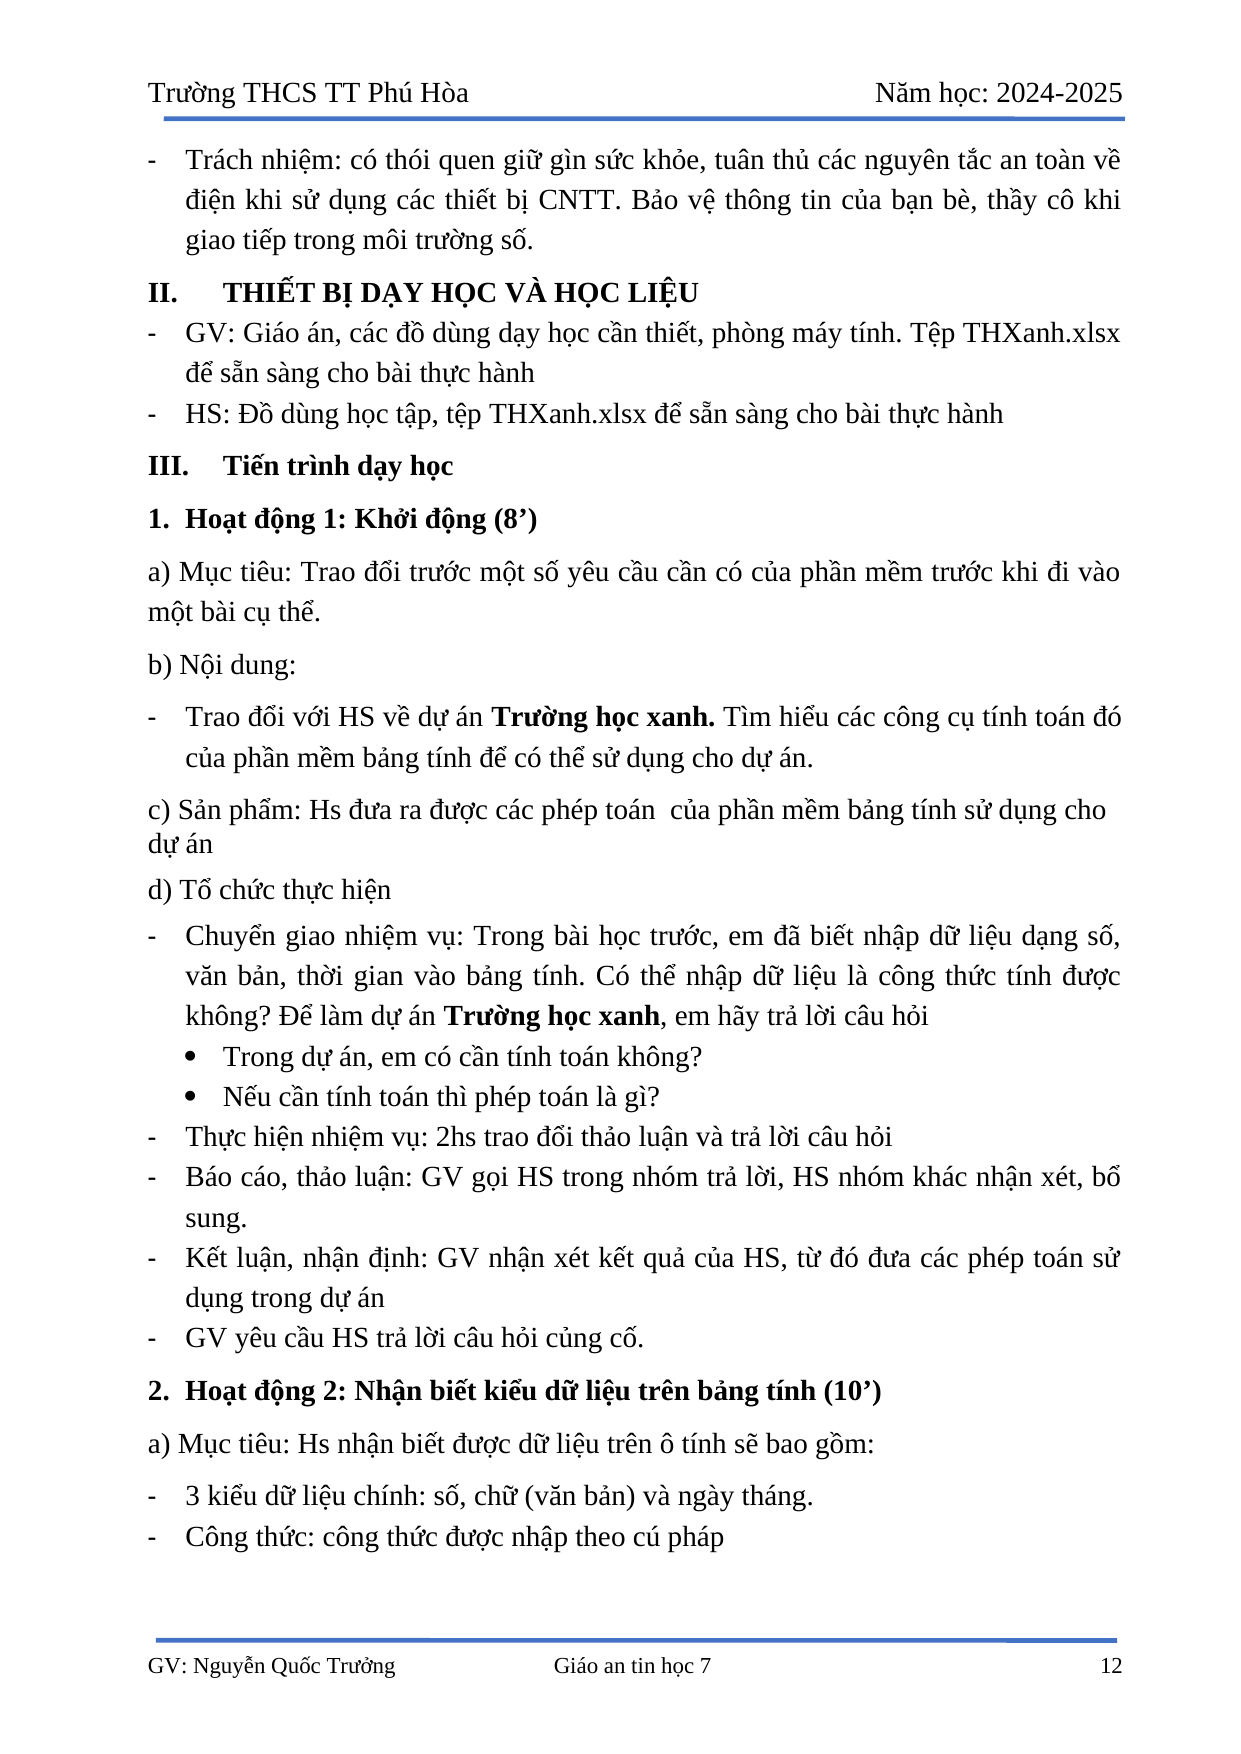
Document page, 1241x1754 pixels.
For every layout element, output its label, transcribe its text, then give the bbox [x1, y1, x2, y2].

list HS: Đồ dùng học tập, tệp THXanh.xlsx để sẵn sàng cho bài thực hành [148, 396, 1122, 429]
list Trách nhiệm: có thói quen giữ gìn sức khỏe, tuân thủ các nguyên tắc an toàn về điện khi sử dụng các thiết bị CNTT. Bảo vệ thông tin của bạn bè, thầy cô khi giao tiếp trong môi trường số. [148, 142, 1122, 256]
list Thực hiện nhiệm vụ: 2hs trao đổi thảo luận và trả lời câu hỏi [148, 1119, 1122, 1153]
list 3 kiểu dữ liệu chính: số, chữ (văn bản) và ngày tháng. [148, 1478, 1122, 1512]
text a) Mục tiêu: Trao đổi trước một số yêu cầu cần có của phần mềm trước khi đi vào một bài cụ thể. [148, 554, 1122, 628]
list Trong dự án, em có cần tính toán không? [185, 1039, 1122, 1072]
list Tiến trình dạy học [148, 448, 1122, 482]
list Công thức: công thức được nhập theo cú pháp [148, 1519, 1122, 1552]
list Hoạt động 1: Khởi động (8’) [148, 501, 1122, 535]
list Trao đổi với HS về dự án Trường học xanh. Tìm hiểu các công cụ tính toán đó của phần mềm bảng tính để có thể sử dụng cho dự án. [148, 699, 1122, 773]
list GV yêu cầu HS trả lời câu hỏi củng cố. [148, 1320, 1122, 1354]
text a) Mục tiêu: Hs nhận biết được dữ liệu trên ô tính sẽ bao gồm: [148, 1426, 1122, 1459]
text c) Sản phẩm: Hs đưa ra được các phép toán của phần mềm bảng tính sử dụng cho dự án [148, 792, 1122, 859]
list Báo cáo, thảo luận: GV gọi HS trong nhóm trả lời, HS nhóm khác nhận xét, bổ sung. [148, 1159, 1122, 1233]
list Hoạt động 2: Nhận biết kiểu dữ liệu trên bảng tính (10’) [148, 1373, 1122, 1407]
list GV: Giáo án, các đồ dùng dạy học cần thiết, phòng máy tính. Tệp THXanh.xlsx để sẵn sàng cho bài thực hành [148, 315, 1122, 389]
list Chuyển giao nhiệm vụ: Trong bài học trước, em đã biết nhập dữ liệu dạng số, văn bản, thời gian vào bảng tính. Có thể nhập dữ liệu là công thức tính được không? Để làm dự án Trường học xanh, em hãy trả lời câu hỏi [148, 918, 1122, 1032]
text d) Tổ chức thực hiện [148, 872, 1122, 906]
list THIẾT BỊ DẠY HỌC VÀ HỌC LIỆU [148, 275, 1122, 309]
list Kết luận, nhận định: GV nhận xét kết quả của HS, từ đó đưa các phép toán sử dụng trong dự án [148, 1240, 1122, 1314]
text b) Nội dung: [148, 647, 1122, 680]
list Nếu cần tính toán thì phép toán là gì? [185, 1079, 1122, 1113]
